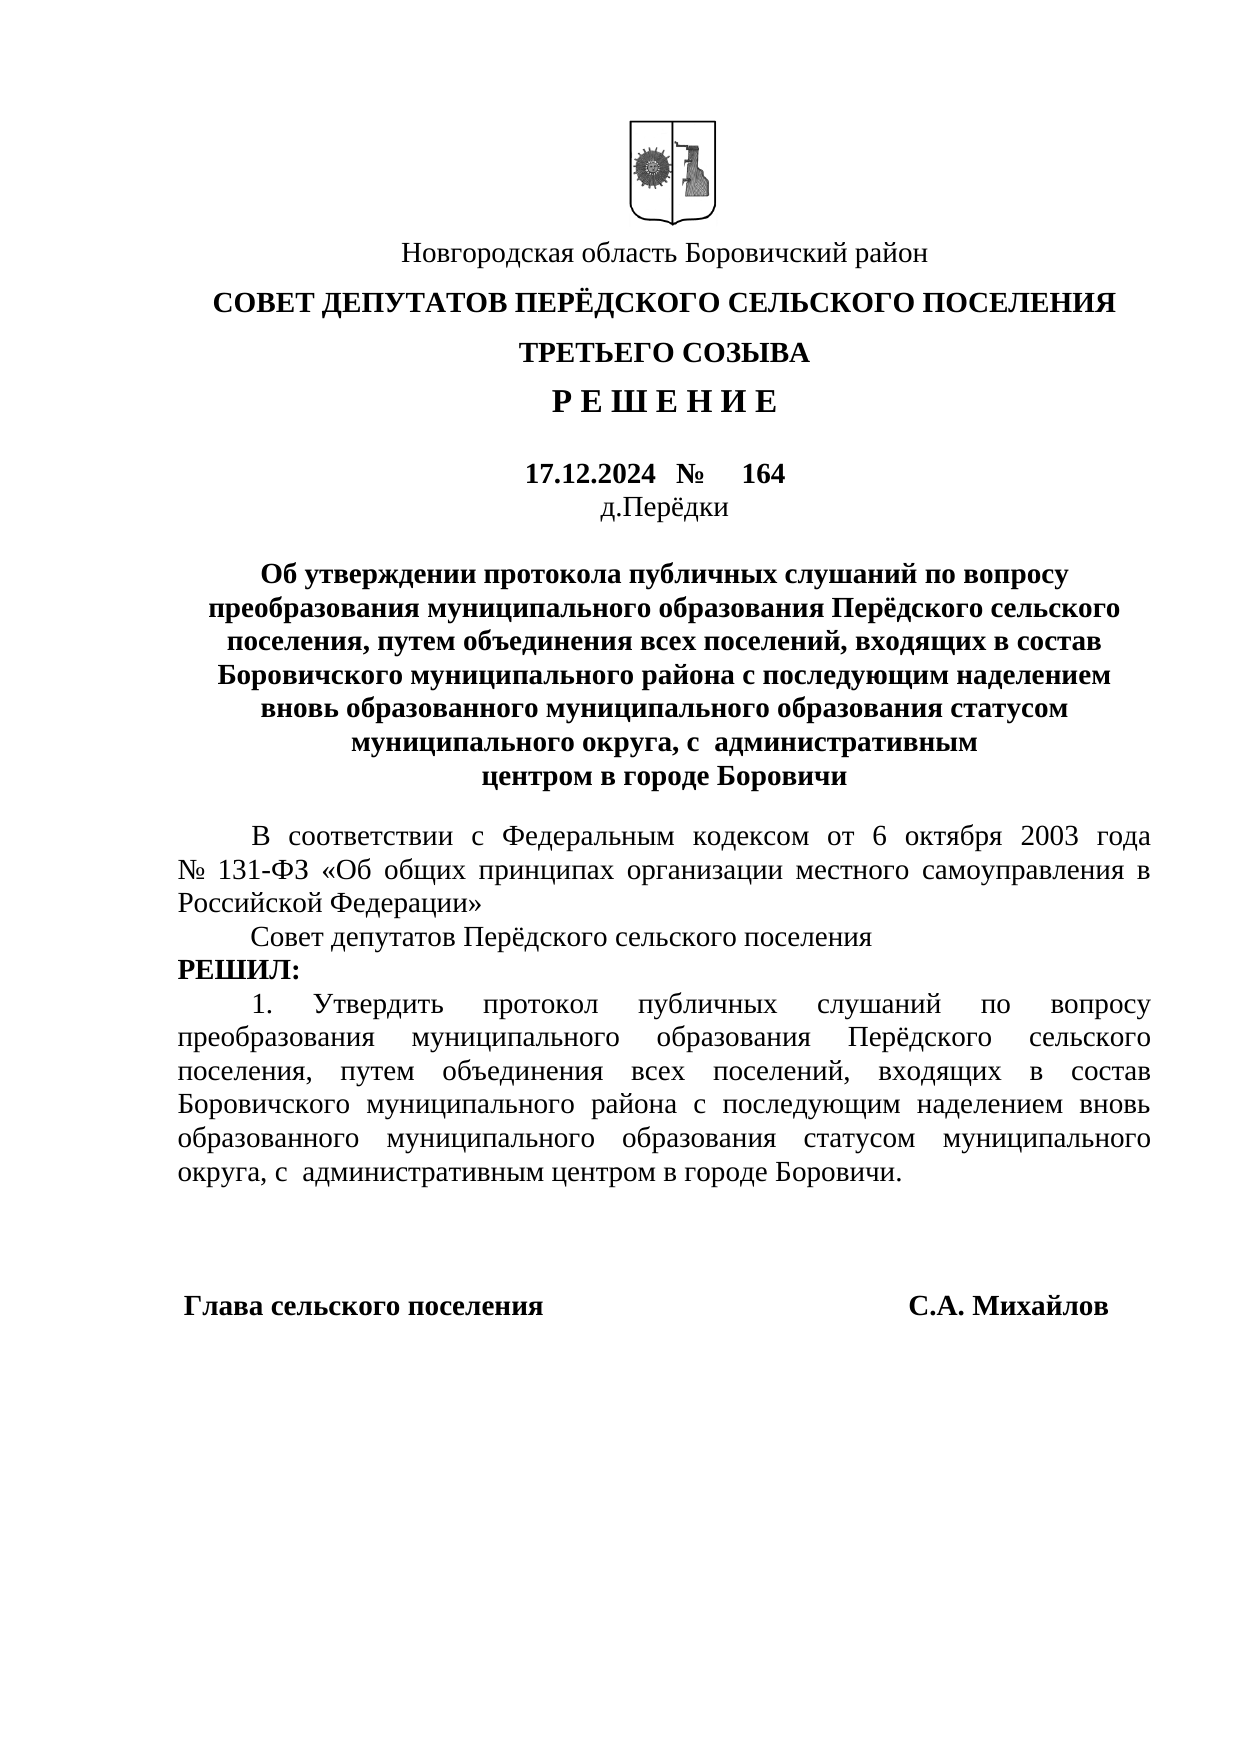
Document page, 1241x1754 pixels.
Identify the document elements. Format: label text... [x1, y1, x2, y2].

text Глава сельского поселения С.А. Михайлов [177, 1288, 1152, 1321]
text Новгородская область Боровичский район [177, 222, 1152, 272]
text д.Перёдки [177, 489, 1152, 523]
picture [627, 117, 721, 229]
text Об утверждении протокола публичных слушаний по вопросу преобразования муниципального образования Перёдского сельского поселения, путем объединения всех поселений, входящих в состав Боровичского муниципального района с последующим наделением вновь образованного муниципального образования статусом муниципального округа, с административным [177, 556, 1152, 758]
text Совет депутатов Перёдского сельского поселения [177, 919, 1152, 952]
text Р Е Ш Е Н И Е [177, 372, 1152, 422]
text центром в городе Боровичи [177, 758, 1152, 791]
text РЕШИЛ: [177, 952, 1152, 986]
text ТРЕТЬЕГО СОЗЫВА [177, 322, 1152, 372]
table_header 17.12.2024 [514, 456, 664, 489]
text 1. Утвердить протокол публичных слушаний по вопросу преобразования муниципального образования Перёдского сельского поселения, путем объединения всех поселений, входящих в состав Боровичского муниципального района с последующим наделением вновь образованного муниципального образования статусом муниципального округа, с административным центром в городе Боровичи. [177, 986, 1152, 1187]
table_header № 164 [665, 456, 814, 489]
text СОВЕТ ДЕПУТАТОВ ПЕРЁДСКОГО СЕЛЬСКОГО ПОСЕЛЕНИЯ [177, 272, 1152, 322]
text В соответствии с Федеральным кодексом от 6 октября 2003 года № 131-ФЗ «Об общих принципах организации местного самоуправления в Российской Федерации» [177, 818, 1152, 919]
